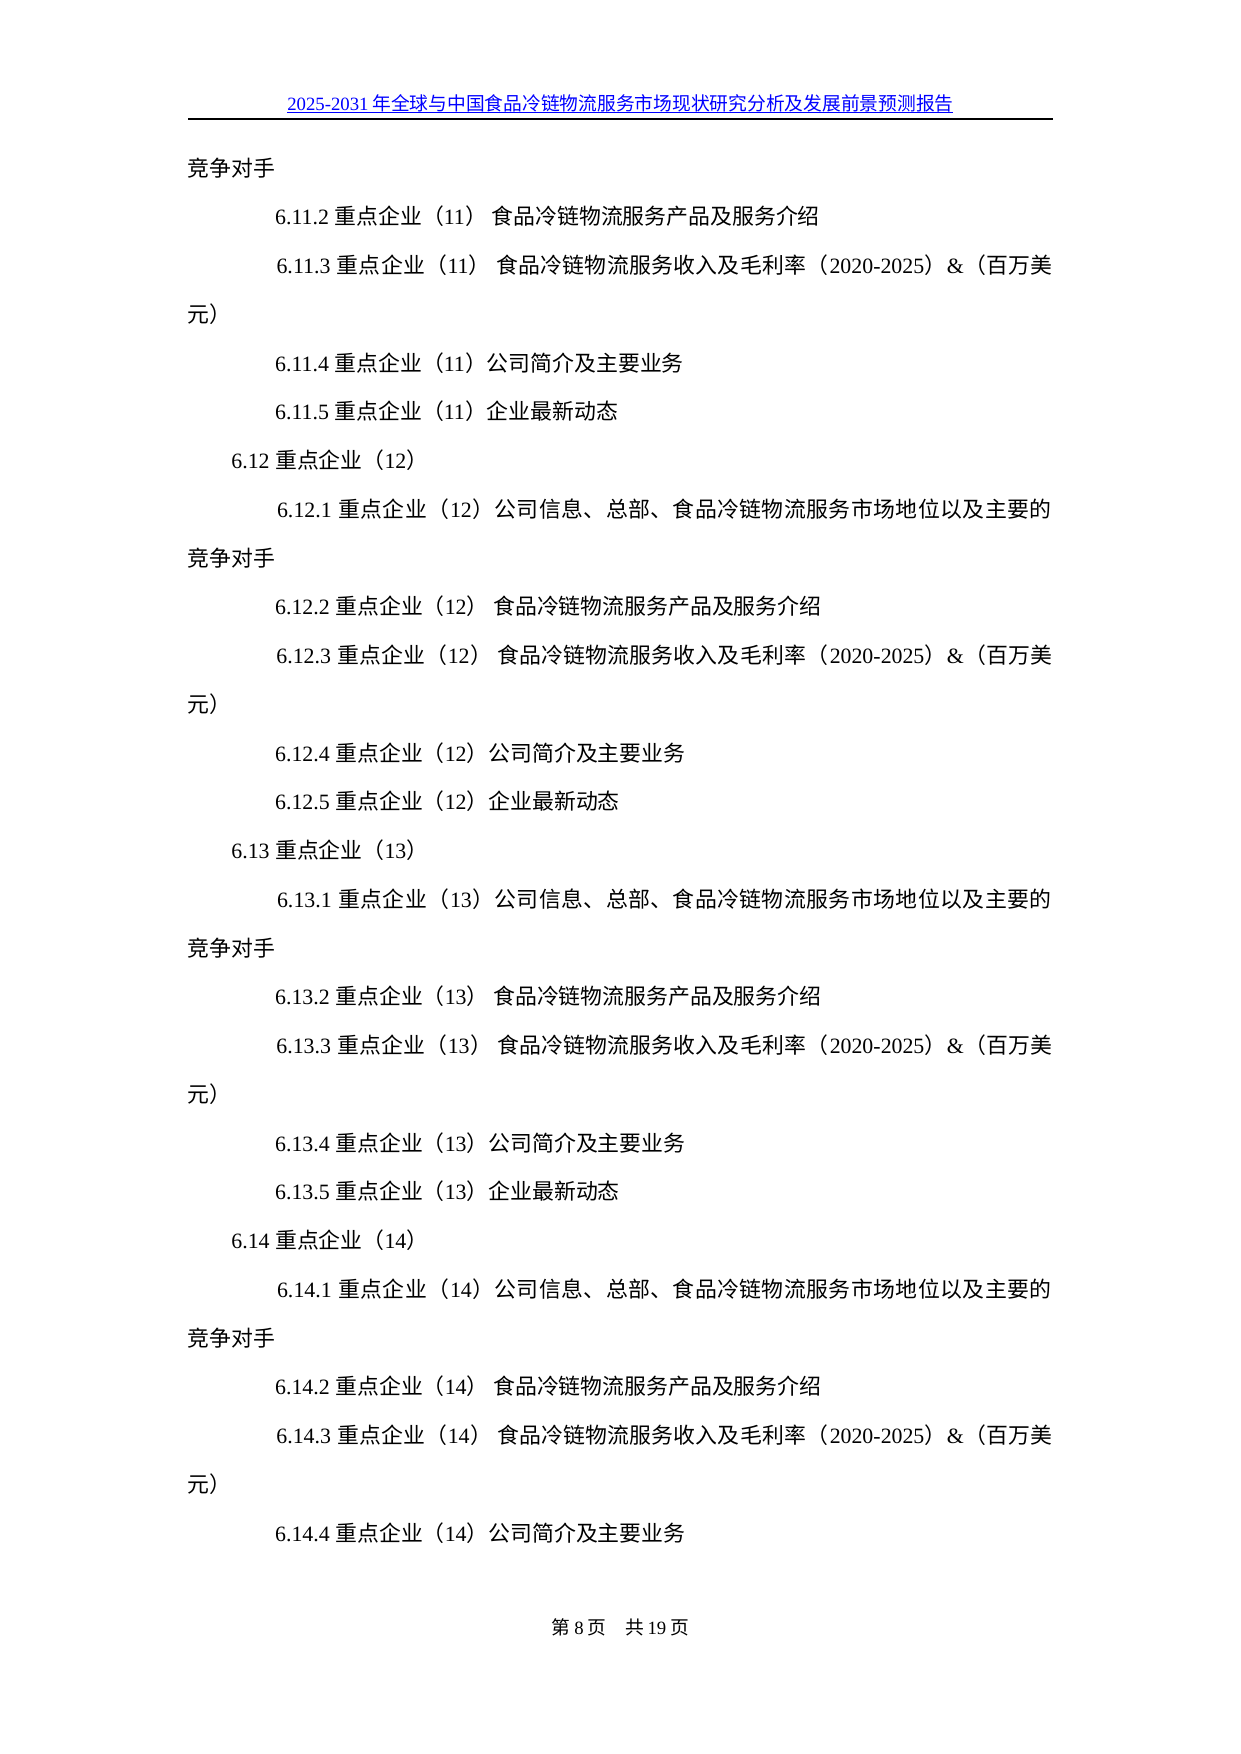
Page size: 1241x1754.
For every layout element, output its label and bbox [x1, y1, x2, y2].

text [187, 150, 1053, 1548]
